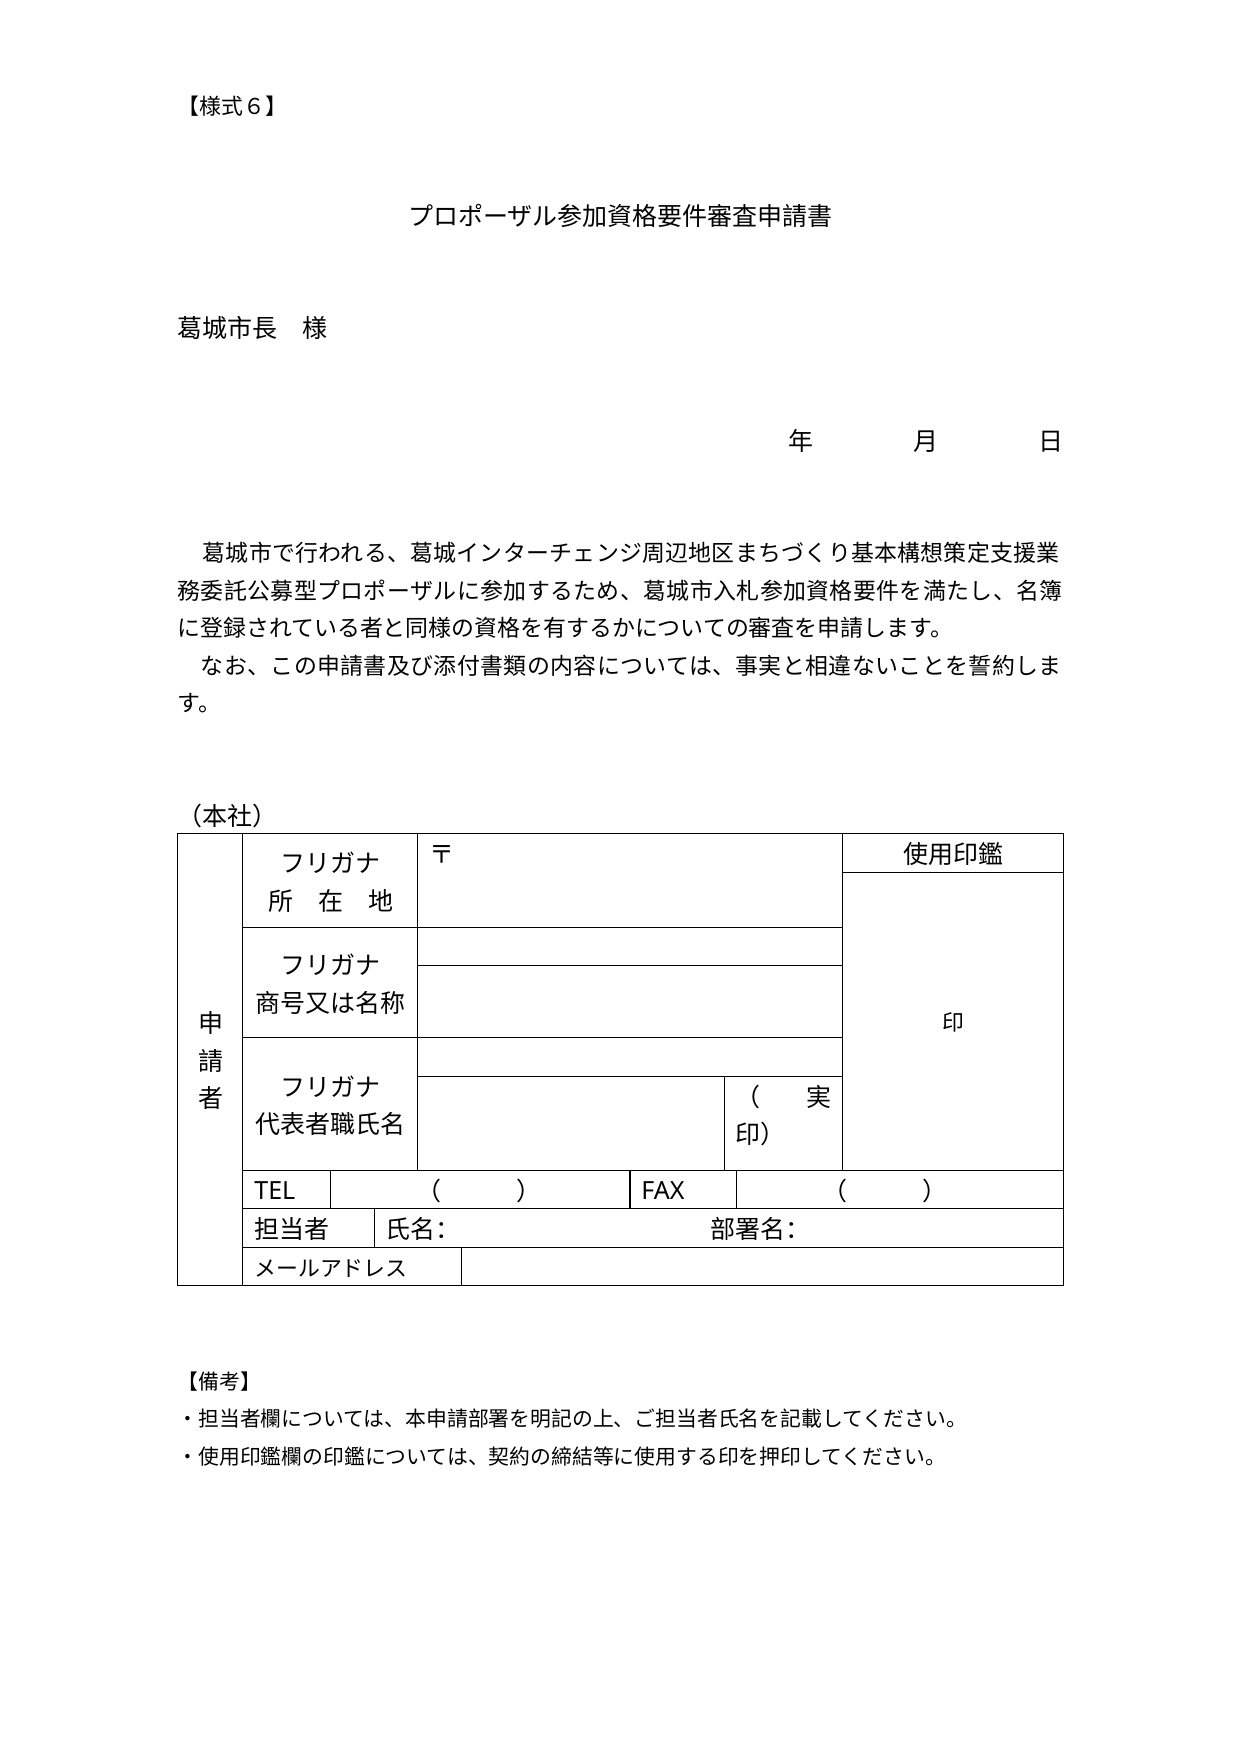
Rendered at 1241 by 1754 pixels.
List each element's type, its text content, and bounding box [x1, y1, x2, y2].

table_header 〒 [418, 834, 842, 927]
table_cell 氏名： 部署名： [375, 1209, 1063, 1247]
table_header 申請者 [178, 834, 242, 1285]
table_cell [462, 1248, 1063, 1285]
table_cell フリガナ 商号又は名称 [243, 928, 417, 1037]
table_cell （ ） [737, 1171, 1063, 1208]
table_cell メールアドレス [243, 1248, 461, 1285]
table_cell （ ） [331, 1171, 629, 1208]
table_cell [418, 966, 842, 1037]
table_cell 印 [843, 873, 1063, 1169]
table_cell フリガナ 代表者職氏名 [243, 1038, 417, 1169]
table_header 使用印鑑 [843, 834, 1063, 872]
table_cell 担当者 [243, 1209, 374, 1247]
table_cell [418, 928, 842, 965]
table_header フリガナ 所 在 地 [243, 834, 417, 927]
text ・使用印鑑欄の印鑑については、契約の締結等に使用する印を押印してください。 [177, 1436, 1063, 1474]
text プロポーザル参加資格要件審査申請書 [177, 196, 1063, 233]
table_cell [418, 1077, 724, 1169]
text なお、この申請書及び添付書類の内容については、事実と相違ないことを誓約します。 [177, 646, 1063, 721]
text （本社） [177, 796, 1063, 833]
text ・担当者欄については、本申請部署を明記の上、ご担当者氏名を記載してください。 [177, 1399, 1063, 1436]
table_cell （実印） [725, 1077, 842, 1169]
table_cell TEL [243, 1171, 330, 1208]
table_cell [418, 1038, 842, 1076]
text 葛󠄀城市で行われる、葛城インターチェンジ周辺地区まちづくり基本構想策定支援業務委託公募型プロポーザルに参加するため、葛󠄀城市入札参加資格要件を満たし、名簿に登録されている者と同様の資格を有するかについての審査を申請します。 [177, 533, 1063, 646]
text 【備考】 [177, 1361, 1063, 1399]
table_cell FAX [631, 1171, 736, 1208]
text 葛󠄀城市長 様 [177, 308, 1063, 346]
text 年 月 日 [177, 421, 1063, 458]
